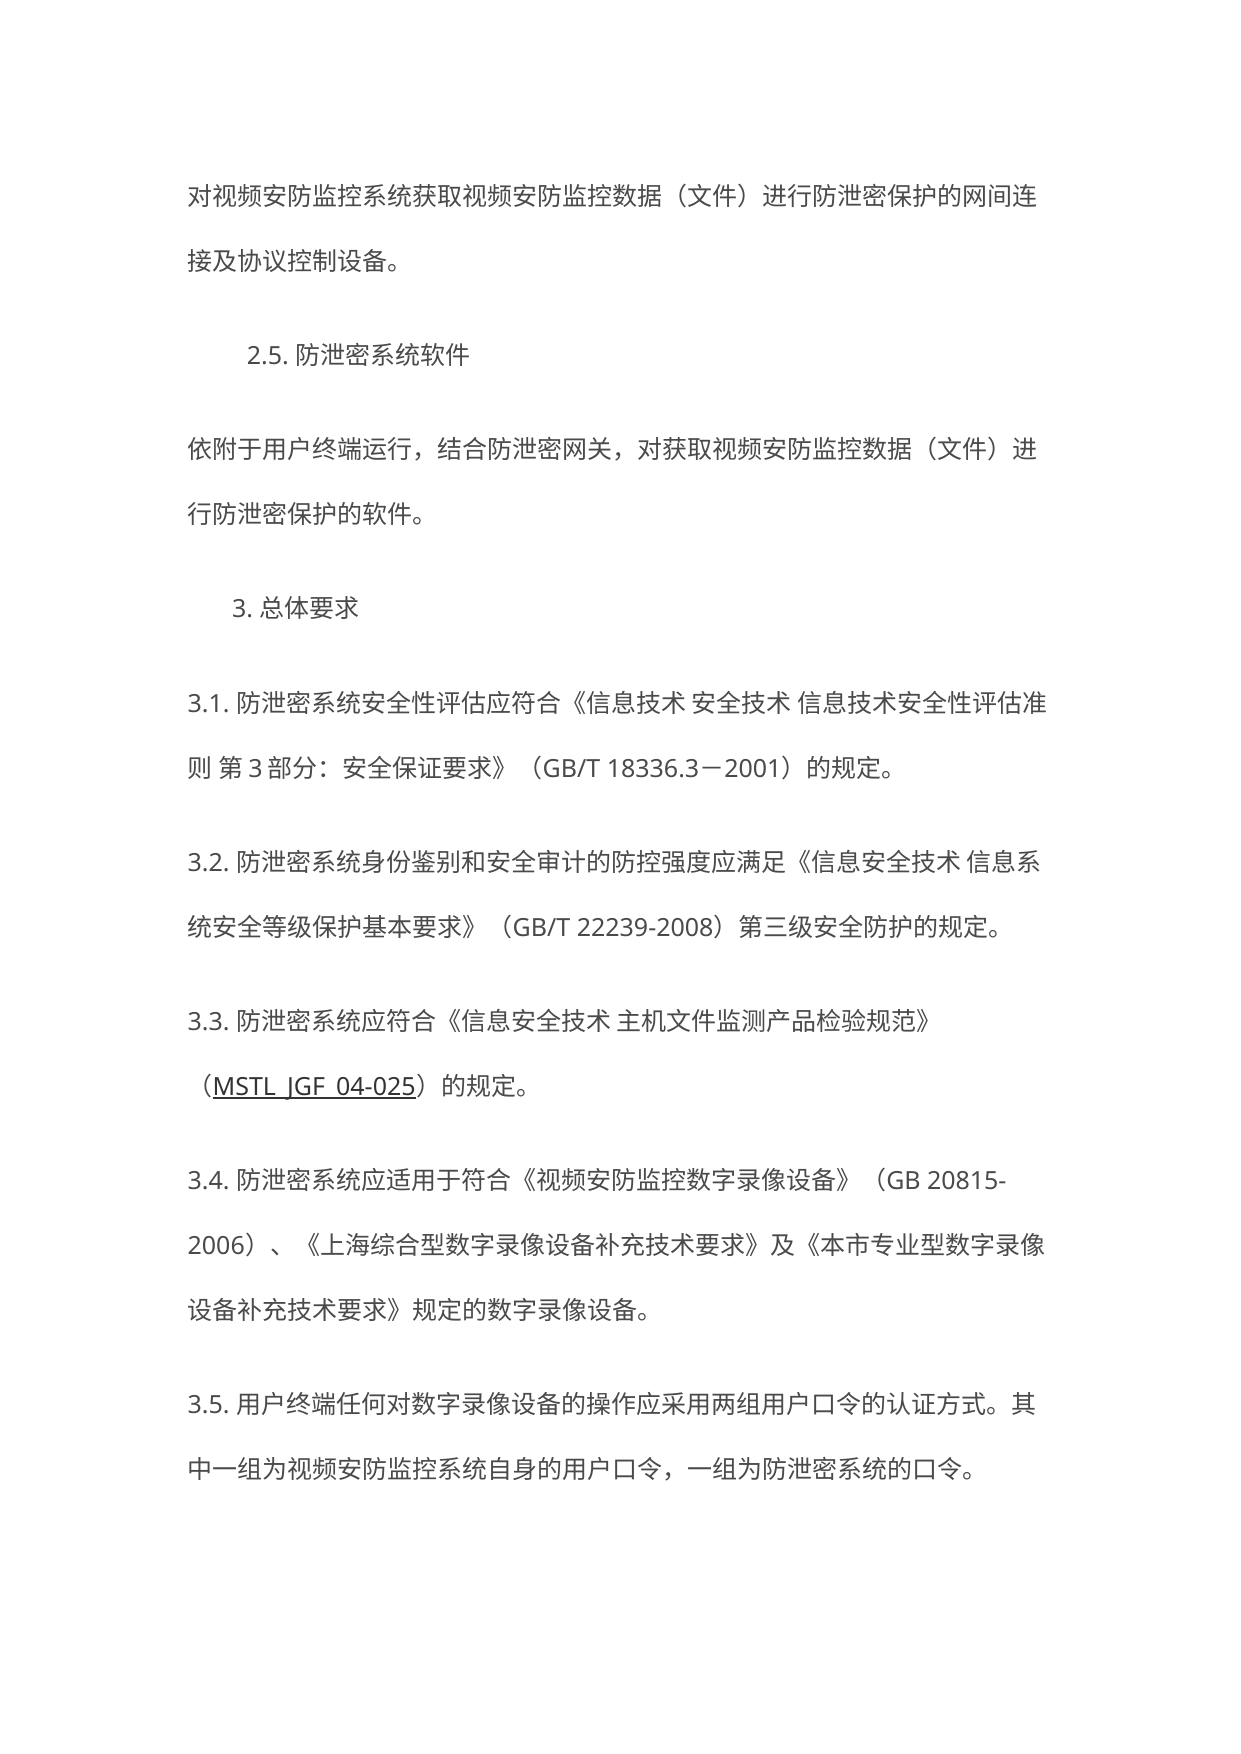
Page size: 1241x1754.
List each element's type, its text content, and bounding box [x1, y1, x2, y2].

text 3.1. 防泄密系统安全性评估应符合《信息技术 安全技术 信息技术安全性评估准则 第3部分：安全保证要求》（GB/T 18336.3－2001）的规定。 [187, 669, 1053, 799]
text 依附于用户终端运行，结合防泄密网关，对获取视频安防监控数据（文件）进行防泄密保护的软件。 [187, 415, 1053, 545]
text 3.2. 防泄密系统身份鉴别和安全审计的防控强度应满足《信息安全技术 信息系统安全等级保护基本要求》（GB/T 22239-2008）第三级安全防护的规定。 [187, 828, 1053, 958]
text 3.3. 防泄密系统应符合《信息安全技术 主机文件监测产品检验规范》（MSTL_JGF_04-025）的规定。 [187, 987, 1053, 1117]
text 3. 总体要求 [232, 574, 1053, 639]
text 3.5. 用户终端任何对数字录像设备的操作应采用两组用户口令的认证方式。其中一组为视频安防监控系统自身的用户口令，一组为防泄密系统的口令。 [187, 1370, 1053, 1500]
text 3.4. 防泄密系统应适用于符合《视频安防监控数字录像设备》（GB 20815-2006）、《上海综合型数字录像设备补充技术要求》及《本市专业型数字录像设备补充技术要求》规定的数字录像设备。 [187, 1146, 1053, 1341]
text 2.5. 防泄密系统软件 [247, 321, 1053, 386]
text 对视频安防监控系统获取视频安防监控数据（文件）进行防泄密保护的网间连接及协议控制设备。 [187, 162, 1053, 292]
